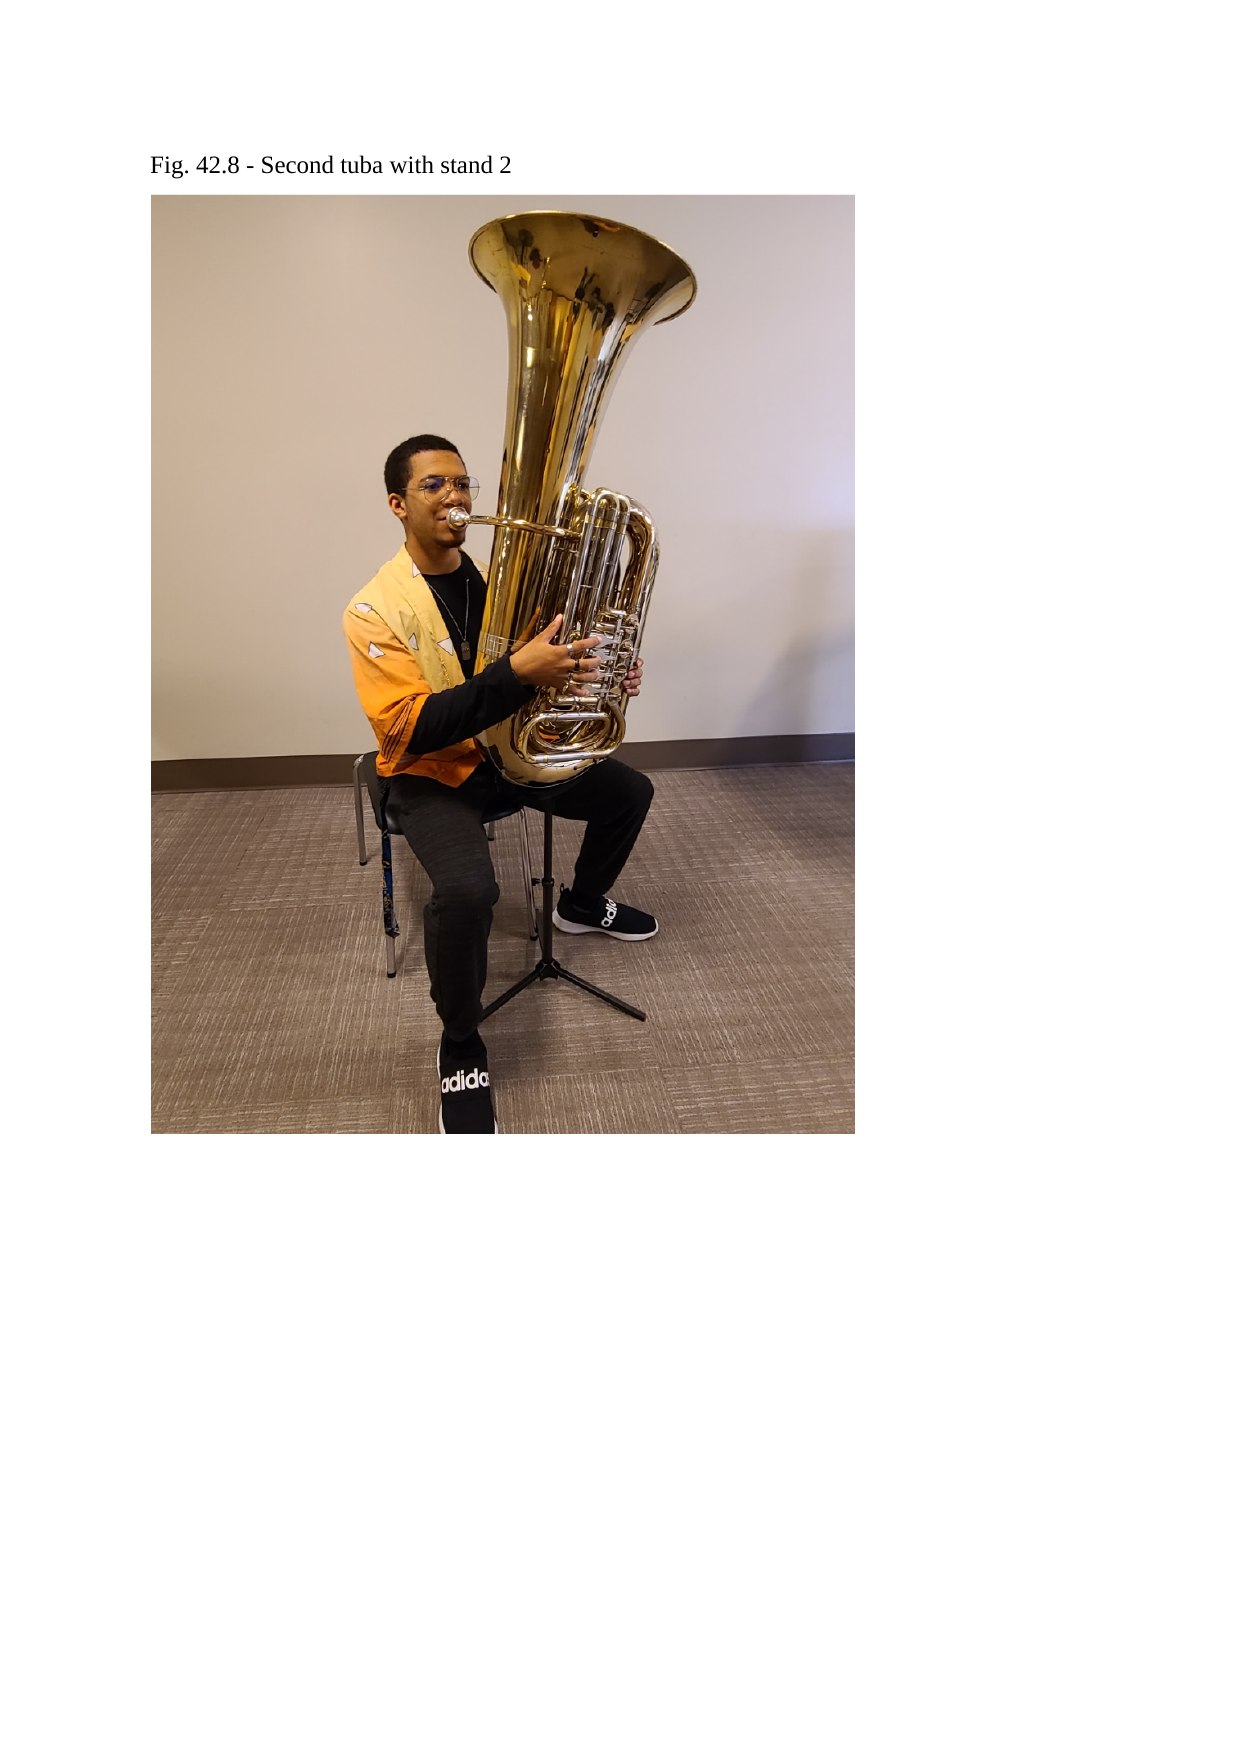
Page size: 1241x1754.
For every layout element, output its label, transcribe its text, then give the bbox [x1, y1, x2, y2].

picture [151, 196, 855, 1134]
text Fig. 42.8 - Second tuba with stand 2 [150, 150, 1090, 179]
